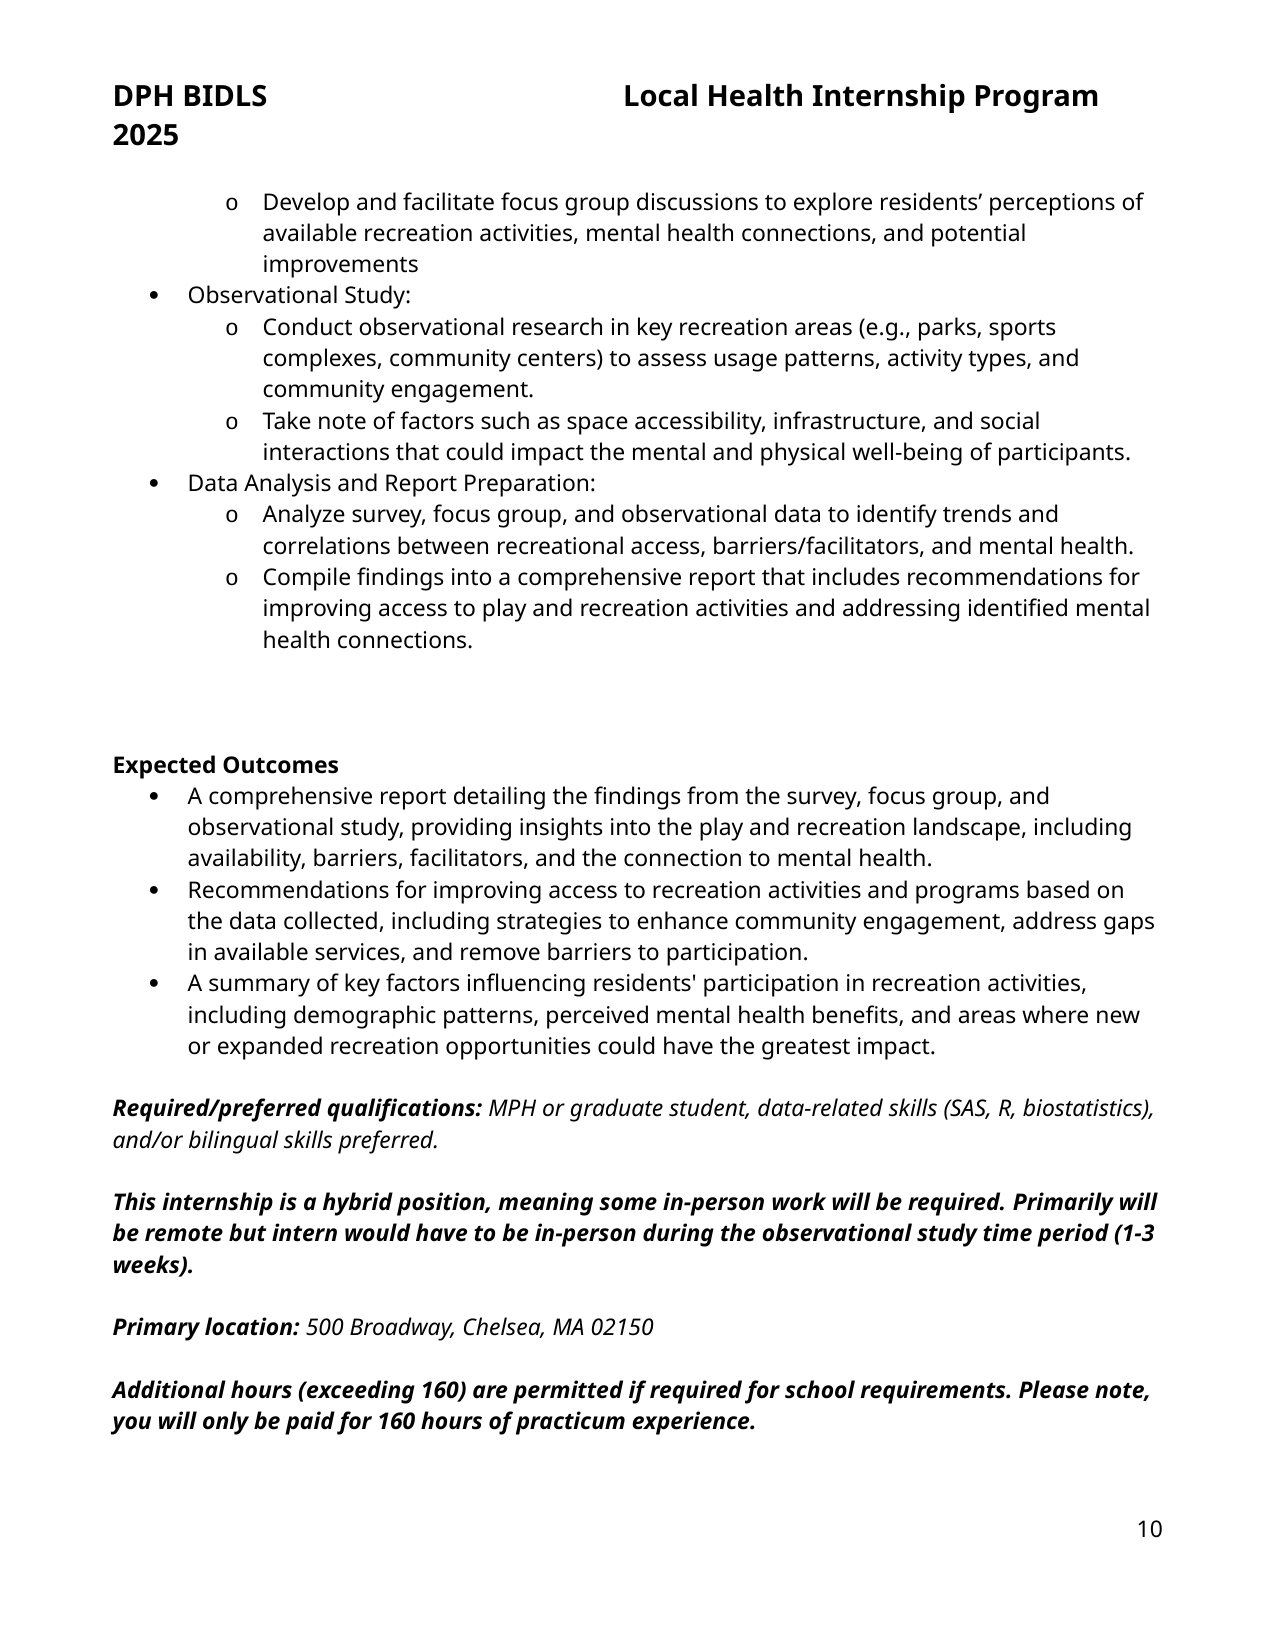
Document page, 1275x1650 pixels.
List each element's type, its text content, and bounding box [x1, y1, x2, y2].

text Additional hours (exceeding 160) are permitted if required for school requirements. Please note, you will only be paid for 160 hours of practicum experience. [112, 1374, 1162, 1436]
list Compile findings into a comprehensive report that includes recommendations for improving access to play and recreation activities and addressing identified mental health connections. [225, 561, 1162, 655]
list Develop and facilitate focus group discussions to explore residents’ perceptions of available recreation activities, mental health connections, and potential improvements [225, 186, 1162, 279]
list Conduct observational research in key recreation areas (e.g., parks, sports complexes, community centers) to assess usage patterns, activity types, and community engagement. [225, 311, 1162, 404]
text This internship is a hybrid position, meaning some in-person work will be required. Primarily will be remote but intern would have to be in-person during the observational study time period (1-3 weeks). [112, 1186, 1162, 1280]
text Required/preferred qualifications: MPH or graduate student, data-related skills (SAS, R, biostatistics), and/or bilingual skills preferred. [112, 1092, 1162, 1155]
text Expected Outcomes [112, 749, 1162, 780]
text Primary location: 500 Broadway, Chelsea, MA 02150 [112, 1280, 1162, 1342]
list Analyze survey, focus group, and observational data to identify trends and correlations between recreational access, barriers/facilitators, and mental health. [225, 498, 1162, 561]
list Data Analysis and Report Preparation: [150, 467, 1162, 498]
list A comprehensive report detailing the findings from the survey, focus group, and observational study, providing insights into the play and recreation landscape, including availability, barriers, facilitators, and the connection to mental health. [150, 780, 1162, 874]
list Recommendations for improving access to recreation activities and programs based on the data collected, including strategies to enhance community engagement, address gaps in available services, and remove barriers to participation. [150, 874, 1162, 967]
list Observational Study: [150, 279, 1162, 311]
list Take note of factors such as space accessibility, infrastructure, and social interactions that could impact the mental and physical well-being of participants. [225, 404, 1162, 467]
list A summary of key factors influencing residents' participation in recreation activities, including demographic patterns, perceived mental health benefits, and areas where new or expanded recreation opportunities could have the greatest impact. [150, 967, 1162, 1061]
